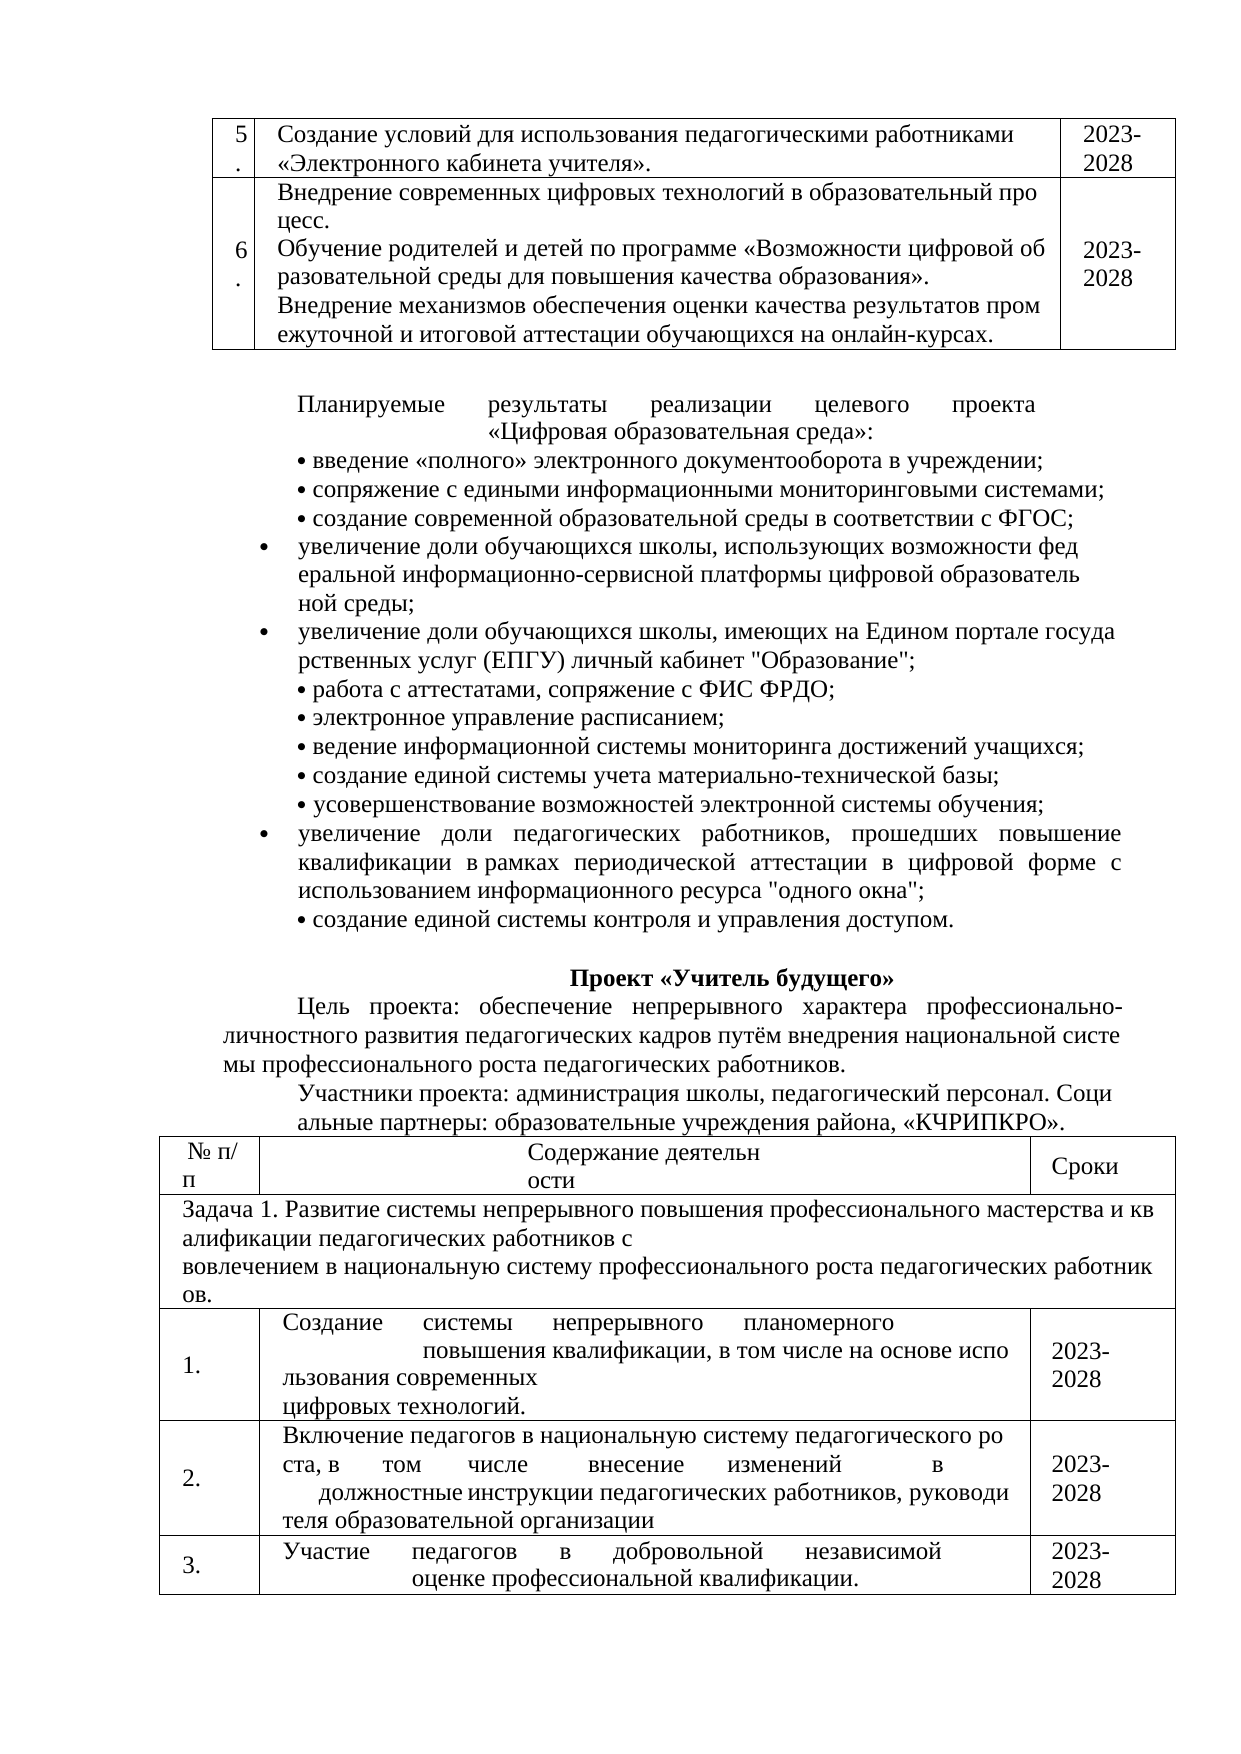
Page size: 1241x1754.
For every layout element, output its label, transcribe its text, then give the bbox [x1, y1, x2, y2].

text Цель проекта: обеспечение непрерывного характера профессионально-личностного развития педагогических кадров путём внедрения национальной системы профессионального роста педагогических работников. [223, 991, 1123, 1078]
table_cell Внедрение современных цифровых технологий в образовательный процесс. Обучение родителей и детей по программе «Возможности цифровой образовательной среды для повышения качества образования». Внедрение механизмов обеспечения оценки качества результатов промежуточной и итоговой аттестации обучающихся на онлайн-курсах. [255, 178, 1060, 349]
table_header Сроки [1031, 1137, 1175, 1194]
table_header № п/п [160, 1137, 259, 1194]
table_cell 2023-2028 [1061, 178, 1175, 349]
list электронное управление расписанием; [298, 702, 1152, 731]
text Проект «Учитель будущего» [569, 963, 1152, 991]
list работа с аттестатами, сопряжение с ФИС ФРДО; [298, 674, 1152, 702]
list увеличение доли педагогических работников, прошедших повышение квалификации в рамках периодической аттестации в цифровой форме с использованием информационного ресурса "одного окна"; [260, 818, 1122, 904]
list создание современной образовательной среды в соответствии с ФГОС; [298, 503, 1152, 531]
table_header Содержание деятельности [260, 1137, 1030, 1194]
list создание единой системы учета материально-технической базы; [298, 760, 1152, 789]
table_cell Создание системы непрерывного планомерного повышения квалификации, в том числе на основе использования современных цифровых технологий. [260, 1309, 1030, 1420]
table_cell Участие педагогов в добровольной независимой оценке профессиональной квалификации. [260, 1536, 1030, 1593]
list увеличение доли обучающихся школы, использующих возможности федеральной информационно-сервисной платформы цифровой образовательной среды; [260, 532, 1083, 616]
table_cell 3. [160, 1536, 259, 1593]
table_cell Включение педагогов в национальную систему педагогического роста, в том числе внесение изменений в должностные инструкции педагогических работников, руководителя образовательной организации [260, 1421, 1030, 1535]
list сопряжение с едиными информационными мониторинговыми системами; [298, 474, 1152, 503]
table_cell Задача 1. Развитие системы непрерывного повышения профессионального мастерства и квалификации педагогических работников с вовлечением в национальную систему профессионального роста педагогических работников. [160, 1195, 1175, 1308]
table_cell 2023-2028 [1031, 1309, 1175, 1420]
table_cell 2. [160, 1421, 259, 1535]
table_cell 5. [213, 119, 254, 177]
list усовершенствование возможностей электронной системы обучения; [298, 789, 1152, 818]
list увеличение доли обучающихся школы, имеющих на Едином портале государственных услуг (ЕПГУ) личный кабинет "Образование"; [260, 617, 1119, 673]
table_cell Создание условий для использования педагогическими работниками «Электронного кабинета учителя». [255, 119, 1060, 177]
text Планируемые результаты реализации целевого проекта «Цифровая образовательная среда»: [223, 390, 1123, 445]
list ведение информационной системы мониторинга достижений учащихся; [298, 731, 1152, 760]
list введение «полного» электронного документооборота в учреждении; [298, 445, 1152, 474]
text Участники проекта: администрация школы, педагогический персонал. Социальные партнеры: образовательные учреждения района, «КЧРИПКРО». [297, 1078, 1113, 1135]
table_cell 2023-2028 [1031, 1536, 1175, 1593]
table_cell 6. [213, 178, 254, 349]
table_cell 1. [160, 1309, 259, 1420]
list создание единой системы контроля и управления доступом. [298, 904, 1152, 933]
table_cell 2023-2028 [1031, 1421, 1175, 1535]
table_cell 2023-2028 [1061, 119, 1175, 177]
